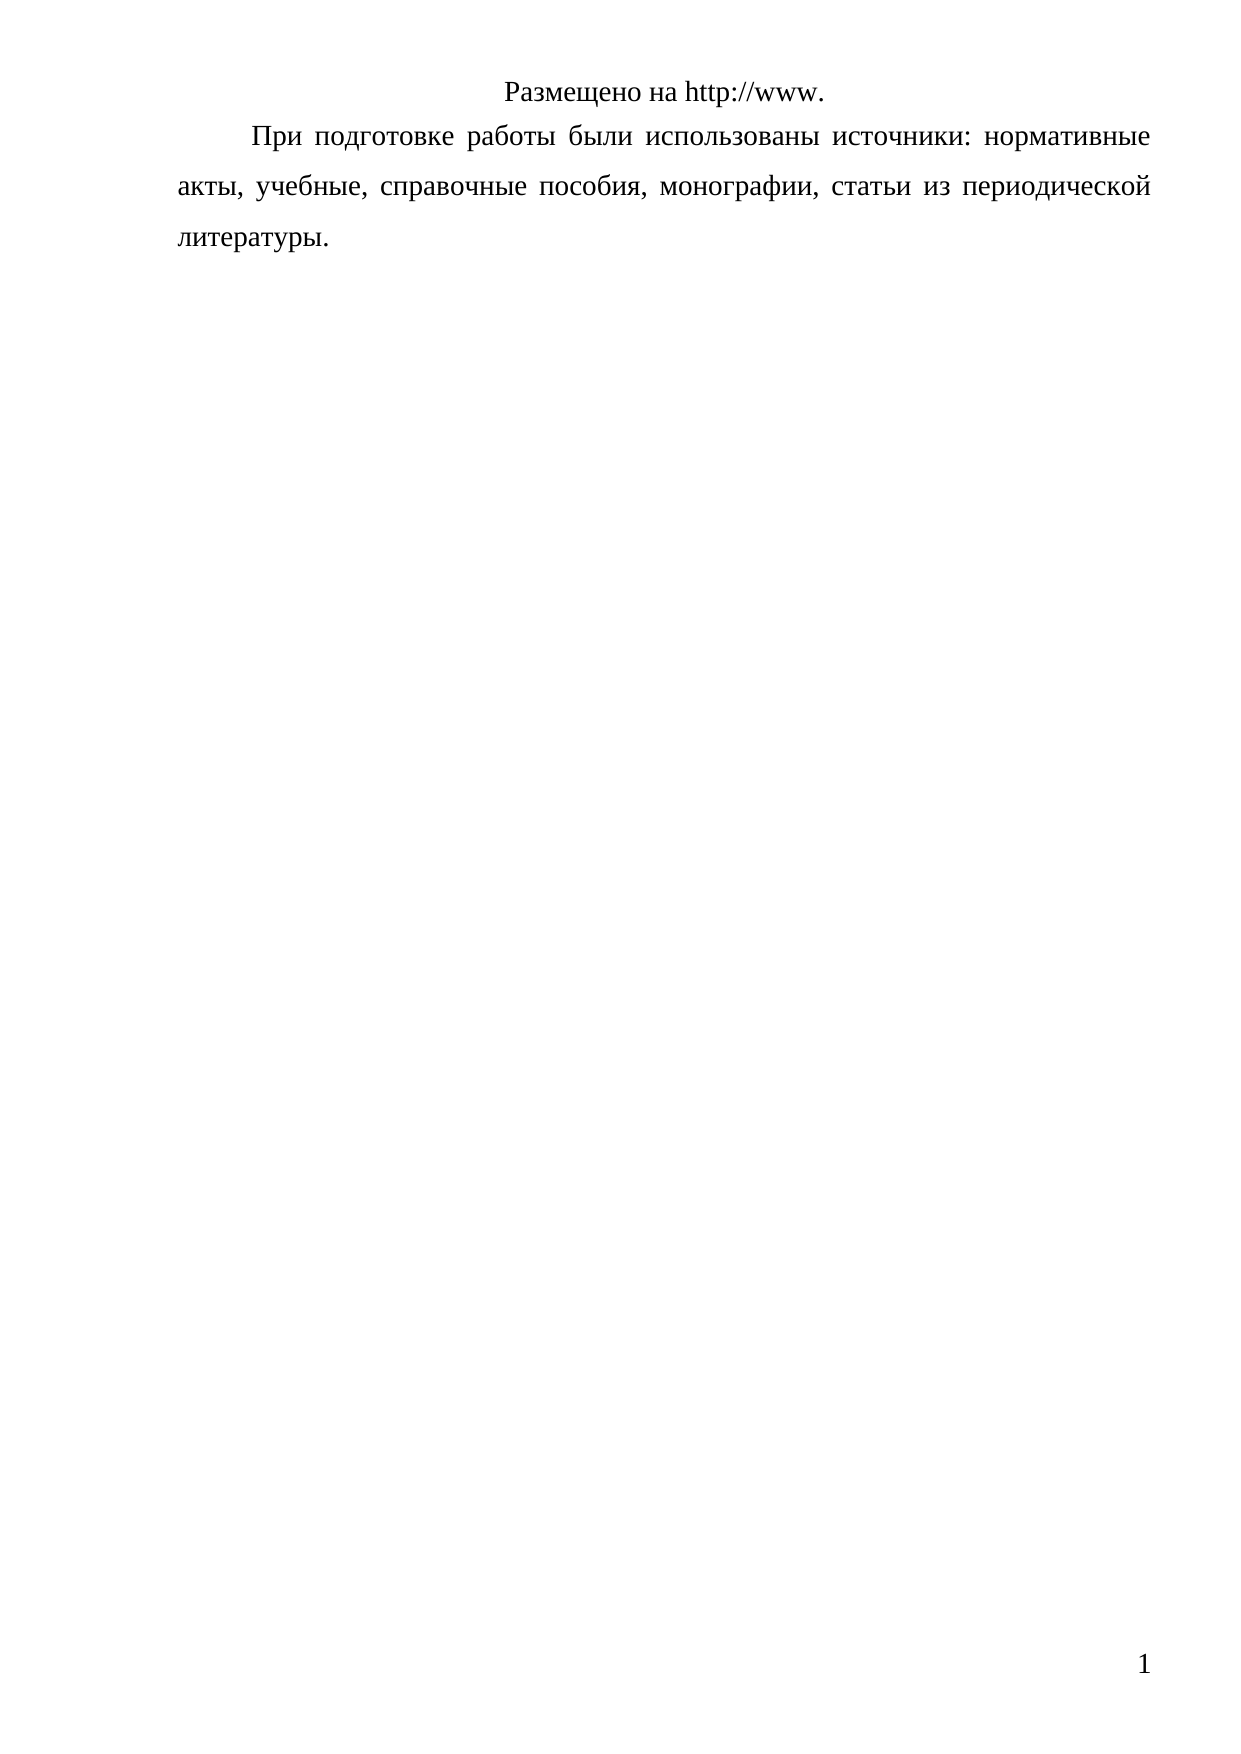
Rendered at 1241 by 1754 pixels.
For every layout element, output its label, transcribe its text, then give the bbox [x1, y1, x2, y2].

text При подготовке работы были использованы источники: нормативные акты, учебные, справочные пособия, монографии, статьи из периодической литературы. [177, 118, 1152, 252]
